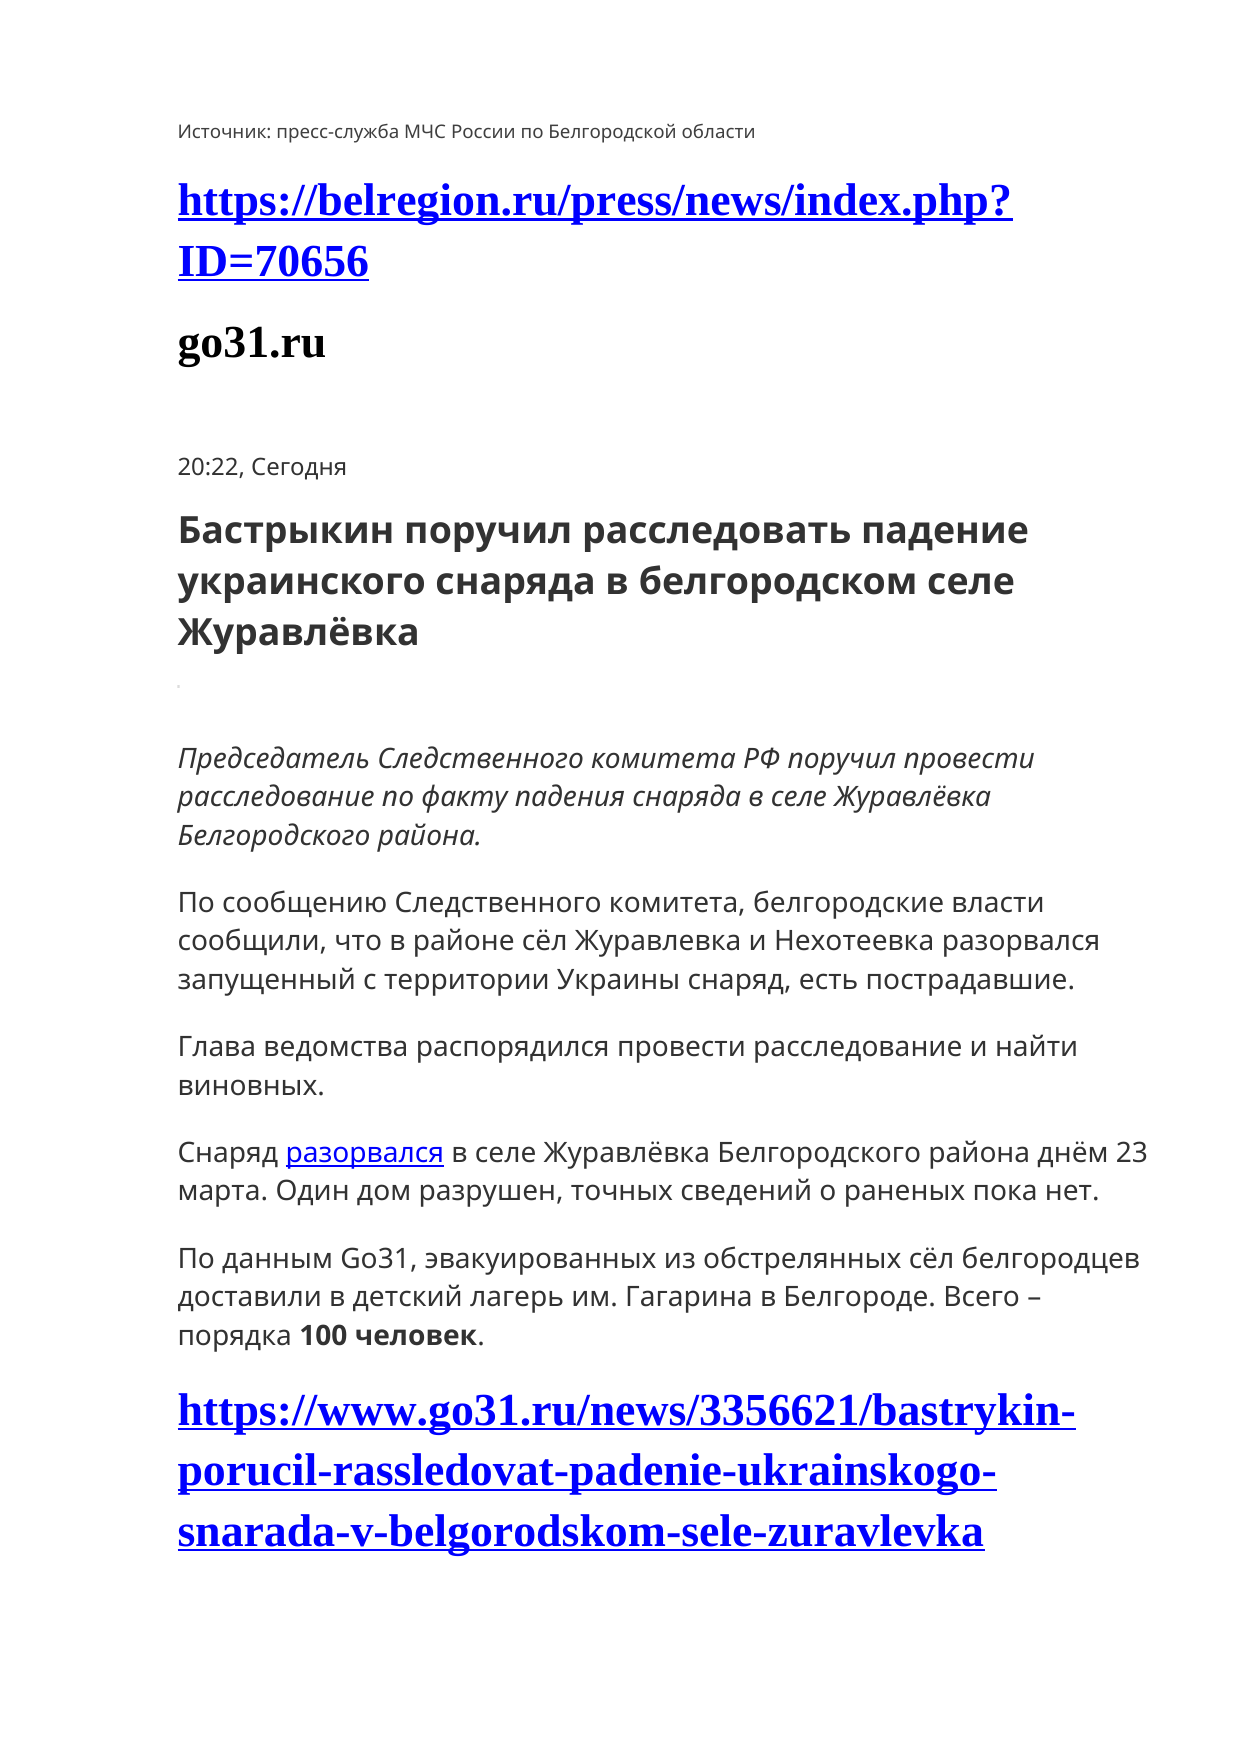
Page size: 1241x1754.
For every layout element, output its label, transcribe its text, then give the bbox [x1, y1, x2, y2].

text Снаряд разорвался в селе Журавлёвка Белгородского района днём 23 марта. Один дом разрушен, точных сведений о раненых пока нет. [177, 1132, 1152, 1209]
text 20:22, Сегодня [177, 449, 1152, 482]
text Источник: пресс-служба МЧС России по Белгородской области [177, 118, 1152, 144]
text https://belregion.ru/press/news/index.php?ID=70656 [177, 173, 1152, 286]
subtitle Бастрыкин поручил расследовать падение украинского снаряда в белгородском селе Журавлёвка [177, 503, 1152, 656]
text go31.ru [177, 315, 1152, 367]
text Председатель Следственного комитета РФ поручил провести расследование по факту падения снаряда в селе Журавлёвка Белгородского района. [177, 738, 1152, 853]
text Глава ведомства распорядился провести расследование и найти виновных. [177, 1027, 1152, 1103]
text По сообщению Следственного комитета, белгородские власти сообщили, что в районе сёл Журавлевка и Нехотеевка разорвался запущенный с территории Украины снаряд, есть пострадавшие. [177, 882, 1152, 997]
text https://www.go31.ru/news/3356621/bastrykin-porucil-rassledovat-padenie-ukrainskogo-snarada-v-belgorodskom-sele-zuravlevka [177, 1382, 1152, 1556]
text По данным Go31, эвакуированных из обстрелянных сёл белгородцев доставили в детский лагерь им. Гагарина в Белгороде. Всего – порядка 100 человек. [177, 1238, 1152, 1353]
